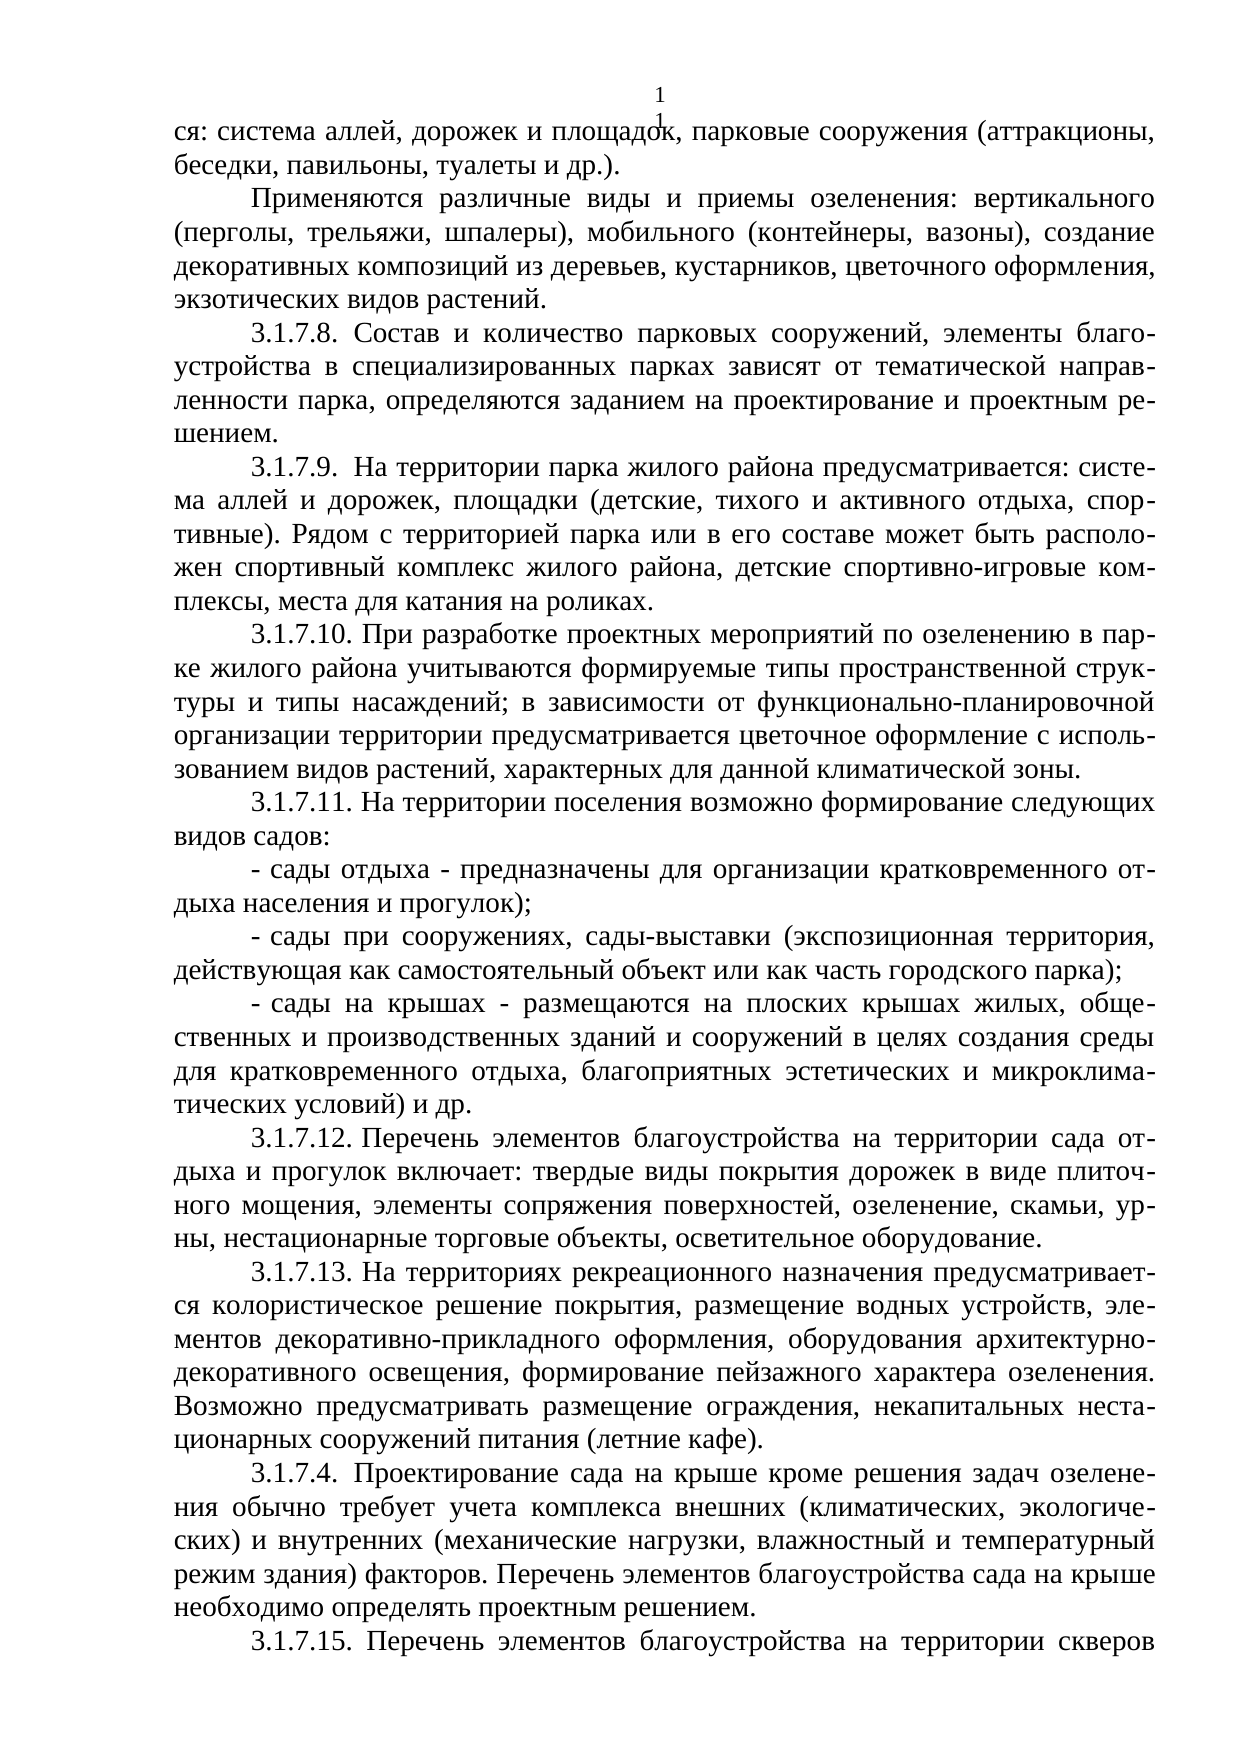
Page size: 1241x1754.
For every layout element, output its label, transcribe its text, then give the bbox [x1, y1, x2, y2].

list Проектирование сада на крыше кроме решения задач озеленения обычно требует учета комплекса внешних (климатических, экологических) и внутренних (механические нагрузки, влажностный и температурный режим здания) факторов. Перечень элементов благоустройства сада на крыше необходимо определять проектным решением. [173, 1456, 1156, 1623]
text Применяются различные виды и приемы озеленения: вертикального (перголы, трельяжи, шпалеры), мобильного (контейнеры, вазоны), создание декоративных композиций из деревьев, кустарников, цветочного оформления, экзотических видов растений. [173, 181, 1156, 315]
list На территориях рекреационного назначения предусматривается колористическое решение покрытия, размещение водных устройств, элементов декоративно-прикладного оформления, оборудования архитектурнодекоративного освещения, формирование пейзажного характера озеленения. Возможно предусматривать размещение ограждения, некапитальных нестационарных сооружений питания (летние кафе). [173, 1254, 1156, 1456]
list Состав и количество парковых сооружений, элементы благоустройства в специализированных парках зависят от тематической направленности парка, определяются заданием на проектирование и проектным решением. [173, 315, 1156, 449]
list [173, 114, 1156, 181]
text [173, 1623, 1156, 1657]
list сады при сооружениях, сады-выставки (экспозиционная территория, действующая как самостоятельный объект или как часть городского парка); [173, 919, 1156, 986]
list сады отдыха - предназначены для организации кратковременного отдыха населения и прогулок); [173, 852, 1156, 919]
list сады на крышах - размещаются на плоских крышах жилых, общественных и производственных зданий и сооружений в целях создания среды для кратковременного отдыха, благоприятных эстетических и микроклиматических условий) и др. [173, 986, 1156, 1120]
list На территории парка жилого района предусматривается: система аллей и дорожек, площадки (детские, тихого и активного отдыха, спортивные). Рядом с территорией парка или в его составе может быть расположен спортивный комплекс жилого района, детские спортивно-игровые комплексы, места для катания на роликах. [173, 449, 1156, 617]
list Перечень элементов благоустройства на территории сада отдыха и прогулок включает: твердые виды покрытия дорожек в виде плиточного мощения, элементы сопряжения поверхностей, озеленение, скамьи, урны, нестационарные торговые объекты, осветительное оборудование. [173, 1120, 1156, 1254]
list При разработке проектных мероприятий по озеленению в парке жилого района учитываются формируемые типы пространственной структуры и типы насаждений; в зависимости от функционально-планировочной организации территории предусматривается цветочное оформление с использованием видов растений, характерных для данной климатической зоны. [173, 617, 1156, 785]
list На территории поселения возможно формирование следующих видов садов: [173, 785, 1156, 852]
